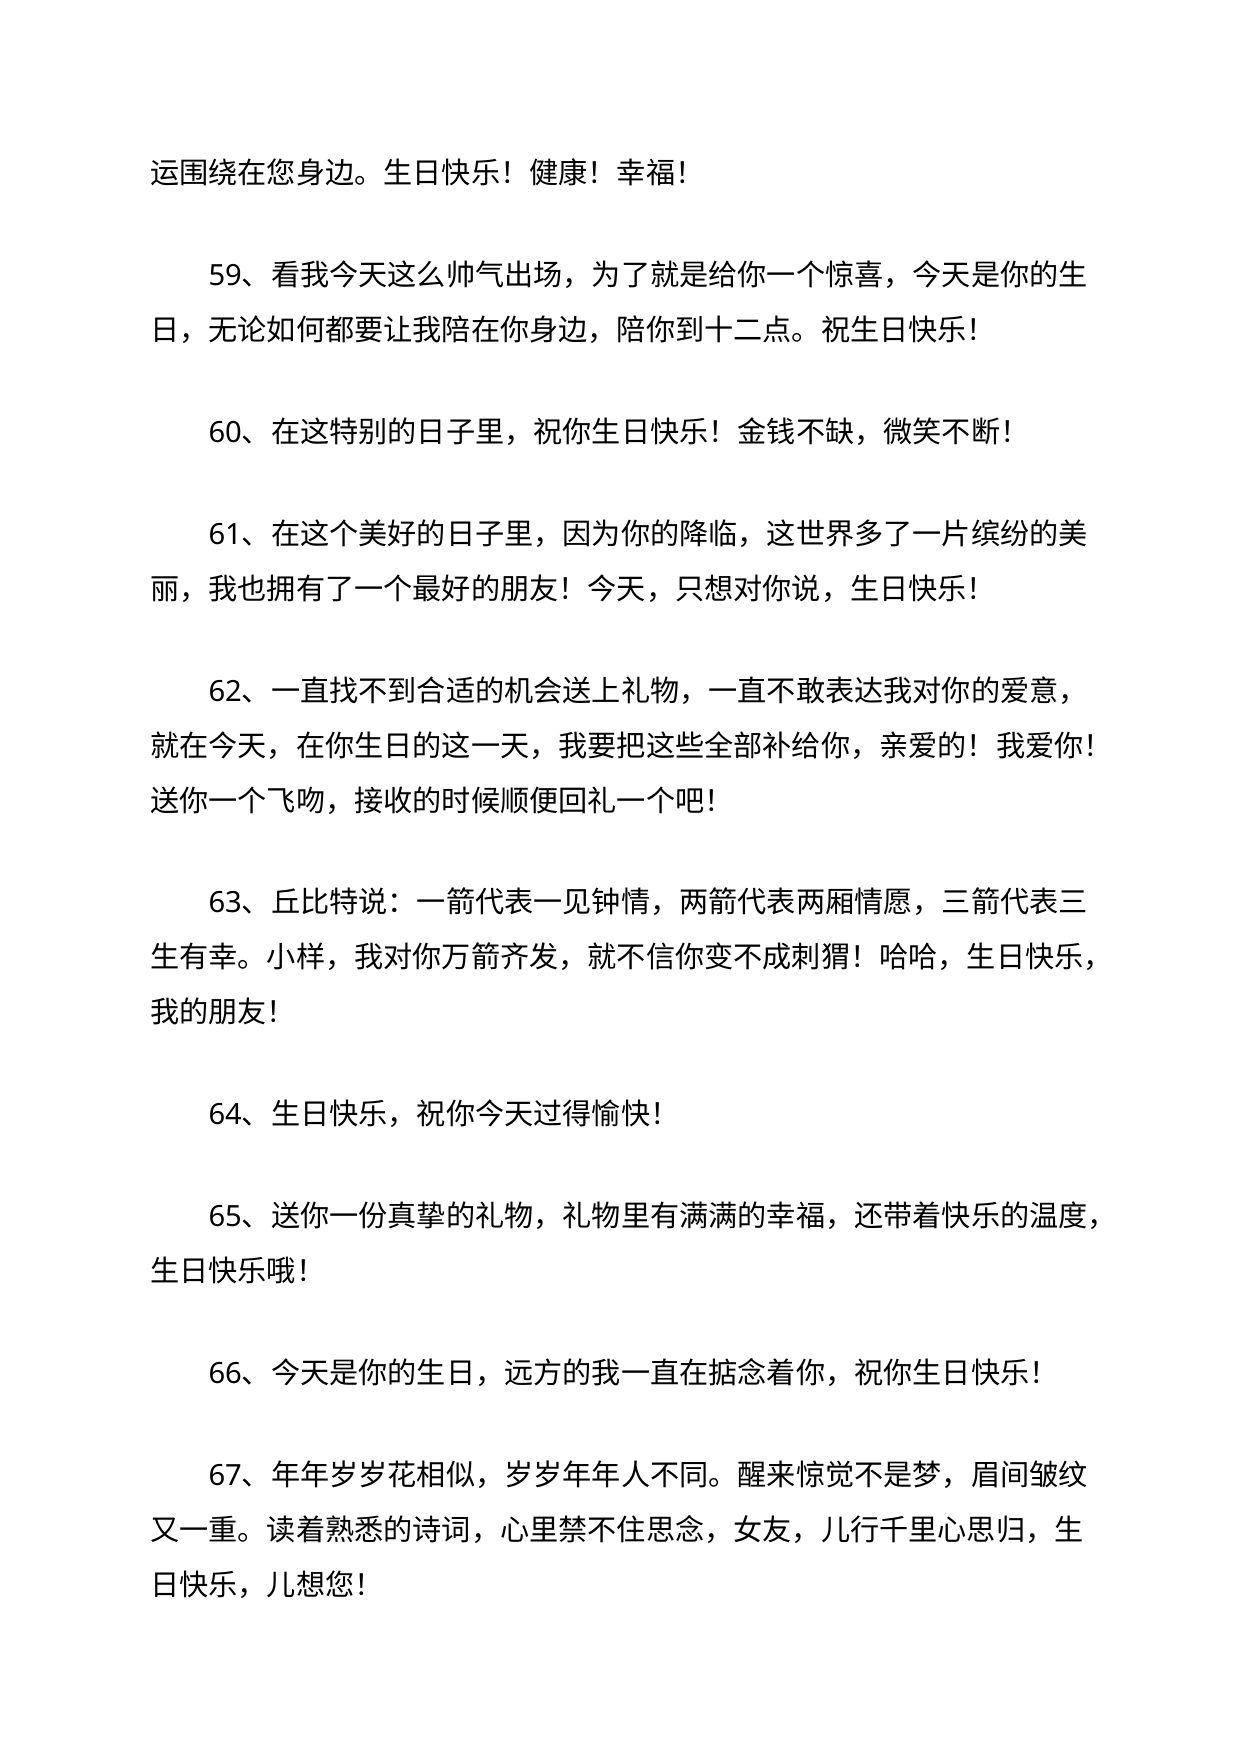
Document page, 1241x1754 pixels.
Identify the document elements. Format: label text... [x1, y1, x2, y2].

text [150, 150, 1090, 192]
text 62、一直找不到合适的机会送上礼物，一直不敢表达我对你的爱意，就在今天，在你生日的这一天，我要把这些全部补给你，亲爱的！我爱你！送你一个飞吻，接收的时候顺便回礼一个吧！ [150, 667, 1090, 819]
text 67、年年岁岁花相似，岁岁年年人不同。醒来惊觉不是梦，眉间皱纹又一重。读着熟悉的诗词，心里禁不住思念，女友，儿行千里心思归，生日快乐，儿想您！ [150, 1451, 1090, 1603]
text 59、看我今天这么帅气出场，为了就是给你一个惊喜，今天是你的生日，无论如何都要让我陪在你身边，陪你到十二点。祝生日快乐！ [150, 252, 1090, 349]
text 66、今天是你的生日，远方的我一直在掂念着你，祝你生日快乐！ [150, 1349, 1090, 1392]
text 60、在这特别的日子里，祝你生日快乐！金钱不缺，微笑不断！ [150, 408, 1090, 451]
text 63、丘比特说：一箭代表一见钟情，两箭代表两厢情愿，三箭代表三生有幸。小样，我对你万箭齐发，就不信你变不成刺猬！哈哈，生日快乐，我的朋友！ [150, 879, 1090, 1031]
text 64、生日快乐，祝你今天过得愉快！ [150, 1091, 1090, 1133]
text 61、在这个美好的日子里，因为你的降临，这世界多了一片缤纷的美丽，我也拥有了一个最好的朋友！今天，只想对你说，生日快乐！ [150, 511, 1090, 608]
text 65、送你一份真挚的礼物，礼物里有满满的幸福，还带着快乐的温度，生日快乐哦！ [150, 1193, 1090, 1290]
